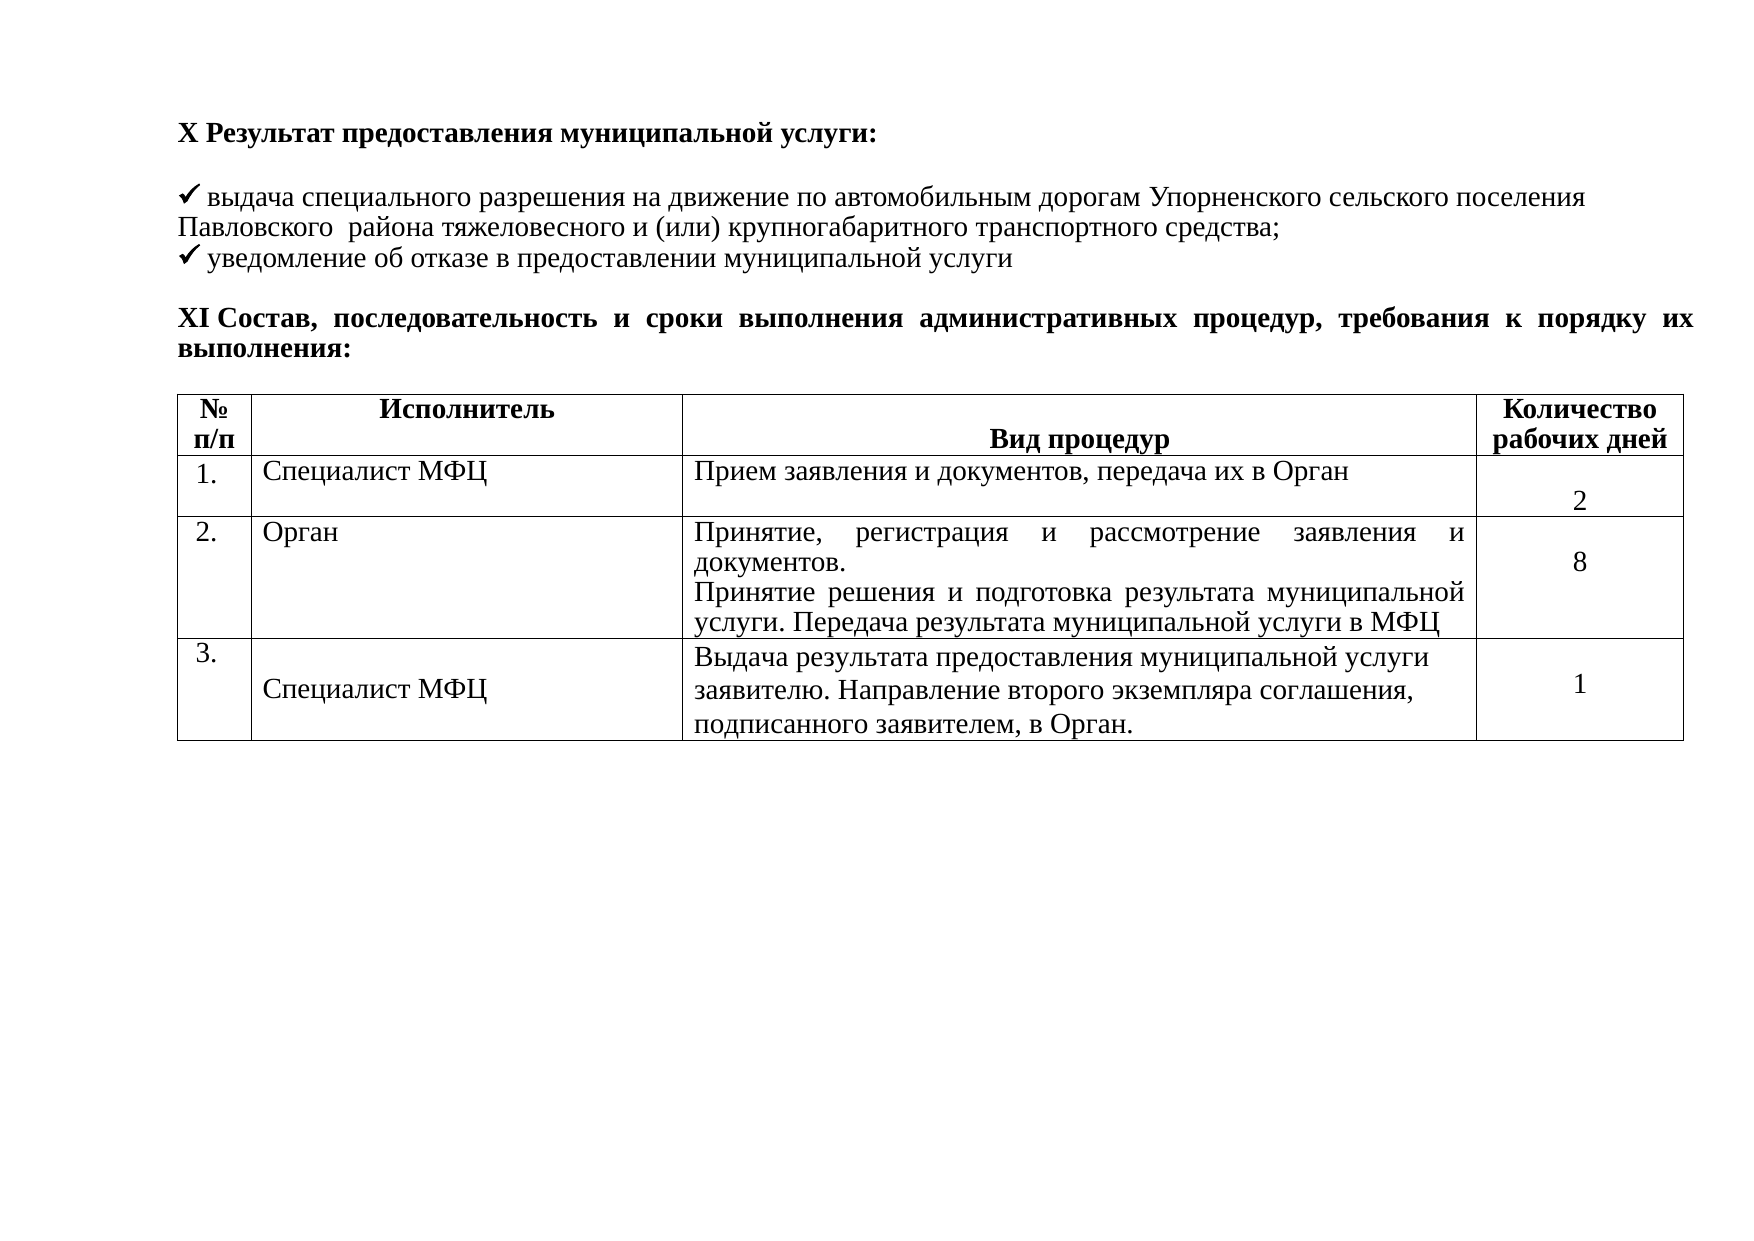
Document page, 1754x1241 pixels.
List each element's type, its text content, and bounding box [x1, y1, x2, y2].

table_cell 2 [1477, 456, 1683, 516]
table_cell 8 [1477, 517, 1683, 638]
table_cell Принятие, регистрация и рассмотрение заявления и документов. Принятие решения и подготовка результата муниципальной услуги. Передача результата муниципальной услуги в МФЦ [683, 517, 1476, 638]
table_cell [178, 639, 251, 739]
table_header № п/п [178, 395, 251, 455]
list уведомление об отказе в предоставлении муниципальной услуги [177, 243, 1695, 273]
table_cell Специалист МФЦ [252, 456, 682, 516]
table_cell [178, 517, 251, 638]
table_cell Орган [252, 517, 682, 638]
table_cell Специалист МФЦ [252, 639, 682, 739]
table_header Количество рабочих дней [1477, 395, 1683, 455]
table_header Вид процедур [683, 395, 1476, 455]
table_cell Прием заявления и документов, передача их в Орган [683, 456, 1476, 516]
text ХI Состав, последовательность и сроки выполнения административных процедур, требования к порядку их выполнения: [177, 303, 1695, 363]
table_cell Выдача результата предоставления муниципальной услуги заявителю. Направление второго экземпляра соглашения, подписанного заявителем, в Орган. [683, 639, 1476, 739]
table_cell 1 [1477, 639, 1683, 739]
list выдача специального разрешения на движение по автомобильным дорогам Упорненского сельского поселения Павловского района тяжеловесного и (или) крупногабаритного транспортного средства; [177, 182, 1695, 243]
table_header Исполнитель [252, 395, 682, 455]
text Х Результат предоставления муниципальной услуги: [177, 119, 1695, 149]
table_cell [178, 456, 251, 516]
